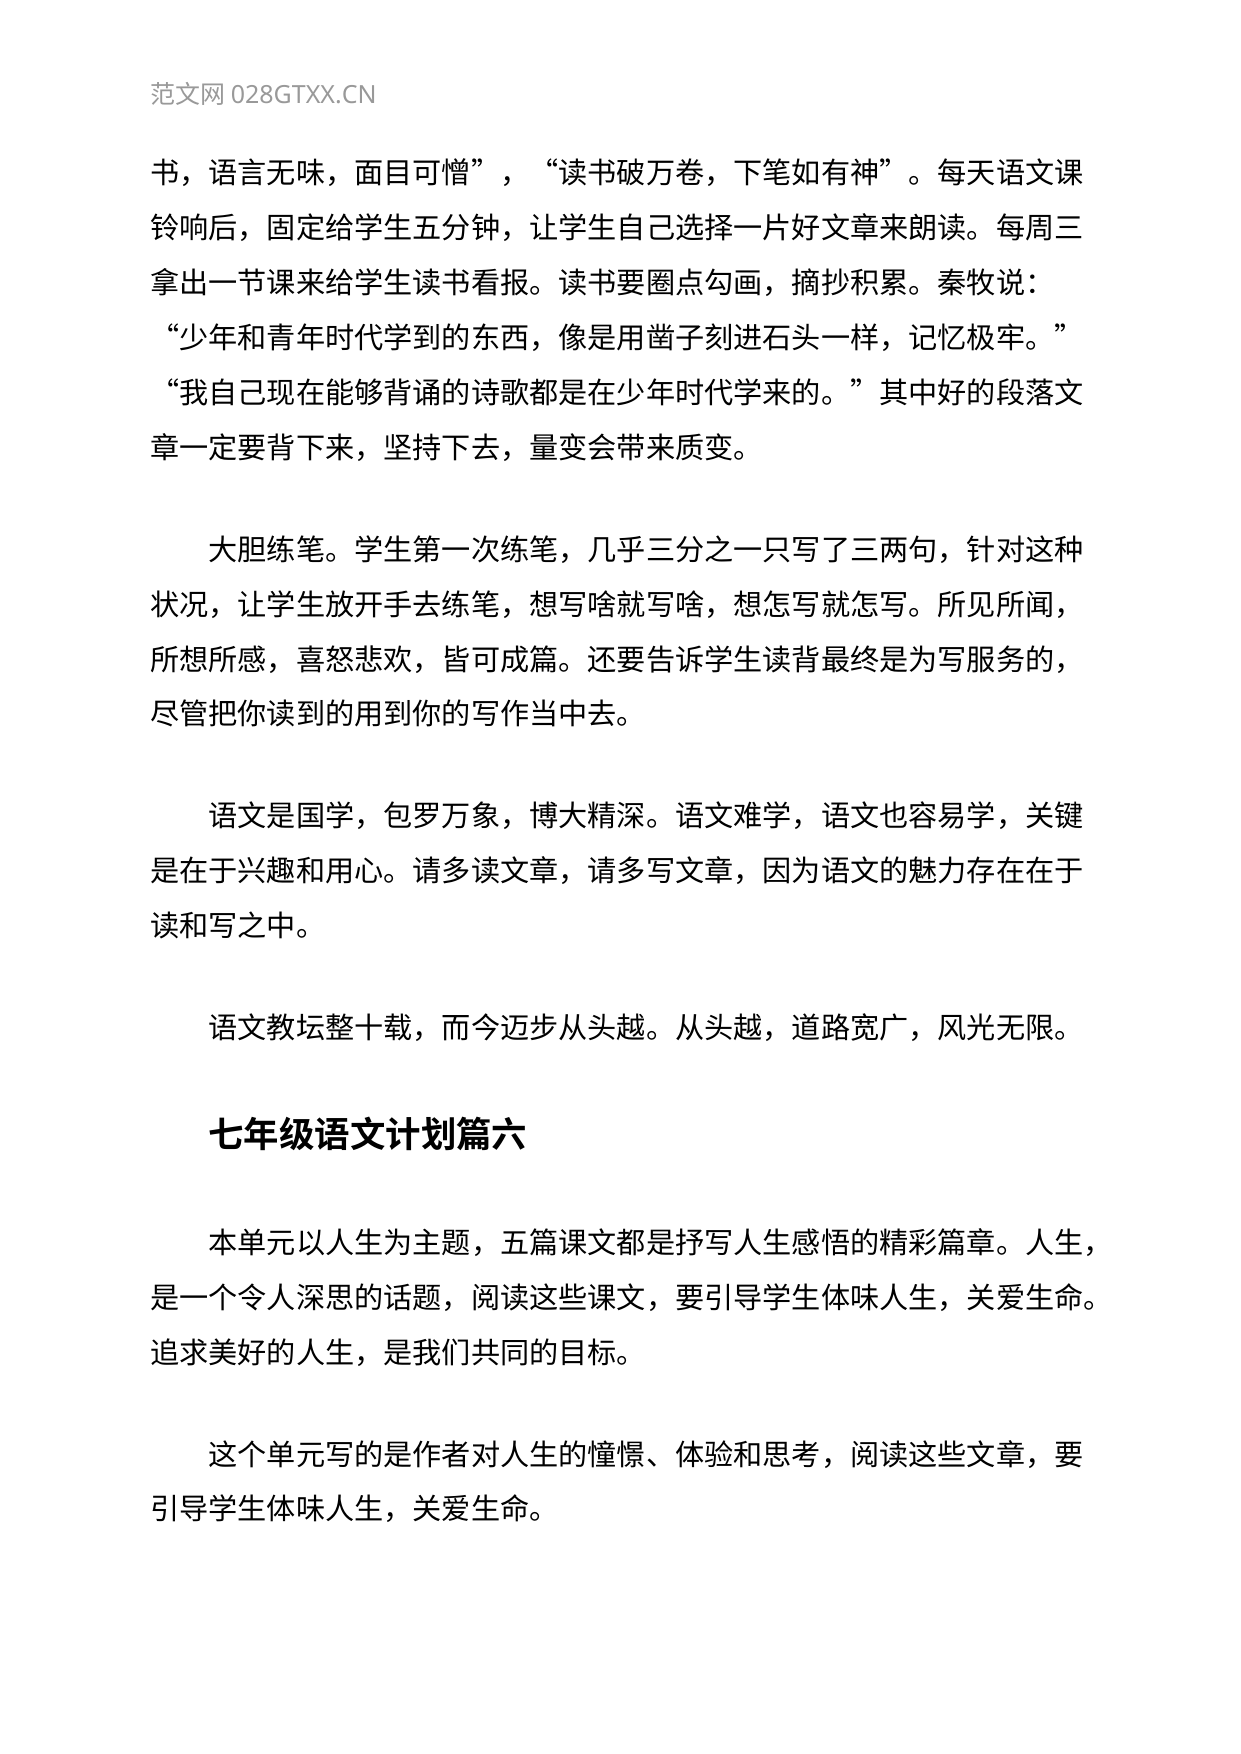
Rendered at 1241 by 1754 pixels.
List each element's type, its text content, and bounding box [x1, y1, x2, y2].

text 本单元以人生为主题，五篇课文都是抒写人生感悟的精彩篇章。人生，是一个令人深思的话题，阅读这些课文，要引导学生体味人生，关爱生命。追求美好的人生，是我们共同的目标。 [150, 1219, 1090, 1372]
text 七年级语文计划篇六 [150, 1106, 1090, 1157]
text 语文教坛整十载，而今迈步从头越。从头越，道路宽广，风光无限。 [150, 1004, 1090, 1047]
text 语文是国学，包罗万象，博大精深。语文难学，语文也容易学，关键是在于兴趣和用心。请多读文章，请多写文章，因为语文的魅力存在在于读和写之中。 [150, 793, 1090, 945]
text 大胆练笔。学生第一次练笔，几乎三分之一只写了三两句，针对这种状况，让学生放开手去练笔，想写啥就写啥，想怎写就怎写。所见所闻，所想所感，喜怒悲欢，皆可成篇。还要告诉学生读背最终是为写服务的，尽管把你读到的用到你的写作当中去。 [150, 526, 1090, 733]
text 这个单元写的是作者对人生的憧憬、体验和思考，阅读这些文章，要引导学生体味人生，关爱生命。 [150, 1431, 1090, 1528]
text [150, 150, 1090, 467]
